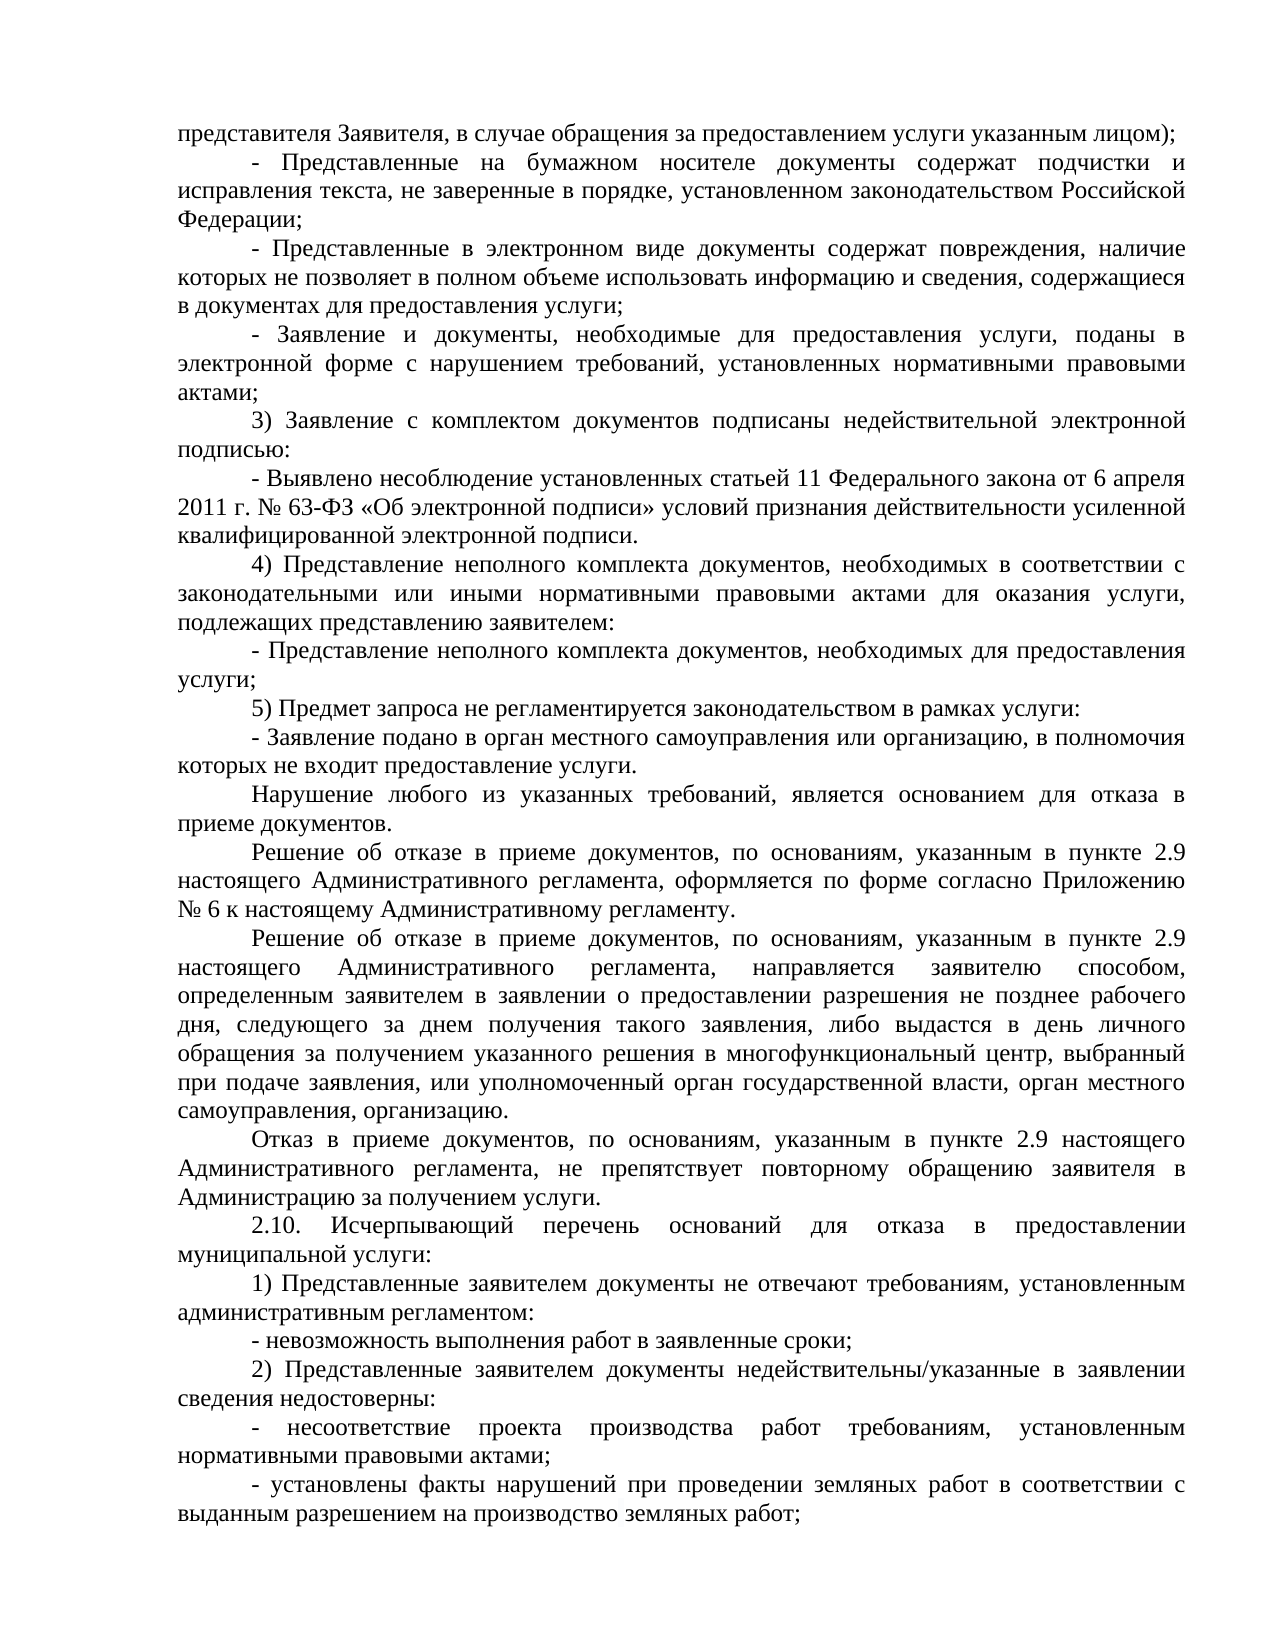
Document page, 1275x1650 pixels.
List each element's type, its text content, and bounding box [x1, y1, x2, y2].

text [177, 118, 1186, 147]
text Нарушение любого из указанных требований, является основанием для отказа в приеме документов. [177, 779, 1186, 837]
text - установлены факты нарушений при проведении земляных работ в соответствии с выданным разрешением на производство земляных работ; [177, 1469, 1186, 1527]
text 1) Представленные заявителем документы не отвечают требованиям, установленным административным регламентом: [177, 1268, 1186, 1326]
text - Представленные в электронном виде документы содержат повреждения, наличие которых не позволяет в полном объеме использовать информацию и сведения, содержащиеся в документах для предоставления услуги; [177, 233, 1186, 319]
text 3) Заявление с комплектом документов подписаны недействительной электронной подписью: [177, 406, 1186, 463]
text - Представленные на бумажном носителе документы содержат подчистки и исправления текста, не заверенные в порядке, установленном законодательством Российской Федерации; [177, 147, 1186, 233]
text 4) Представление неполного комплекта документов, необходимых в соответствии с законодательными или иными нормативными правовыми актами для оказания услуги, подлежащих представлению заявителем: [177, 549, 1186, 636]
text 5) Предмет запроса не регламентируется законодательством в рамках услуги: [177, 693, 1186, 722]
text - Заявление и документы, необходимые для предоставления услуги, поданы в электронной форме с нарушением требований, установленных нормативными правовыми актами; [177, 319, 1186, 406]
text Отказ в приеме документов, по основаниям, указанным в пункте 2.9 настоящего Административного регламента, не препятствует повторному обращению заявителя в Администрацию за получением услуги. [177, 1124, 1186, 1211]
text - Представление неполного комплекта документов, необходимых для предоставления услуги; [177, 636, 1186, 693]
text - Заявление подано в орган местного самоуправления или организацию, в полномочия которых не входит предоставление услуги. [177, 722, 1186, 779]
text - невозможность выполнения работ в заявленные сроки; [177, 1326, 1186, 1354]
text - Выявлено несоблюдение установленных статьей 11 Федерального закона от 6 апреля 2011 г. № 63-ФЗ «Об электронной подписи» условий признания действительности усиленной квалифицированной электронной подписи. [177, 463, 1186, 549]
text 2.10. Исчерпывающий перечень оснований для отказа в предоставлении муниципальной услуги: [177, 1211, 1186, 1268]
text - несоответствие проекта производства работ требованиям, установленным нормативными правовыми актами; [177, 1412, 1186, 1469]
text Решение об отказе в приеме документов, по основаниям, указанным в пункте 2.9 настоящего Административного регламента, оформляется по форме согласно Приложению № 6 к настоящему Административному регламенту. [177, 837, 1186, 923]
text 2) Представленные заявителем документы недействительны/указанные в заявлении сведения недостоверны: [177, 1354, 1186, 1412]
text Решение об отказе в приеме документов, по основаниям, указанным в пункте 2.9 настоящего Административного регламента, направляется заявителю способом, определенным заявителем в заявлении о предоставлении разрешения не позднее рабочего дня, следующего за днем получения такого заявления, либо выдастся в день личного обращения за получением указанного решения в многофункциональный центр, выбранный при подаче заявления, или уполномоченный орган государственной власти, орган местного самоуправления, организацию. [177, 923, 1186, 1124]
